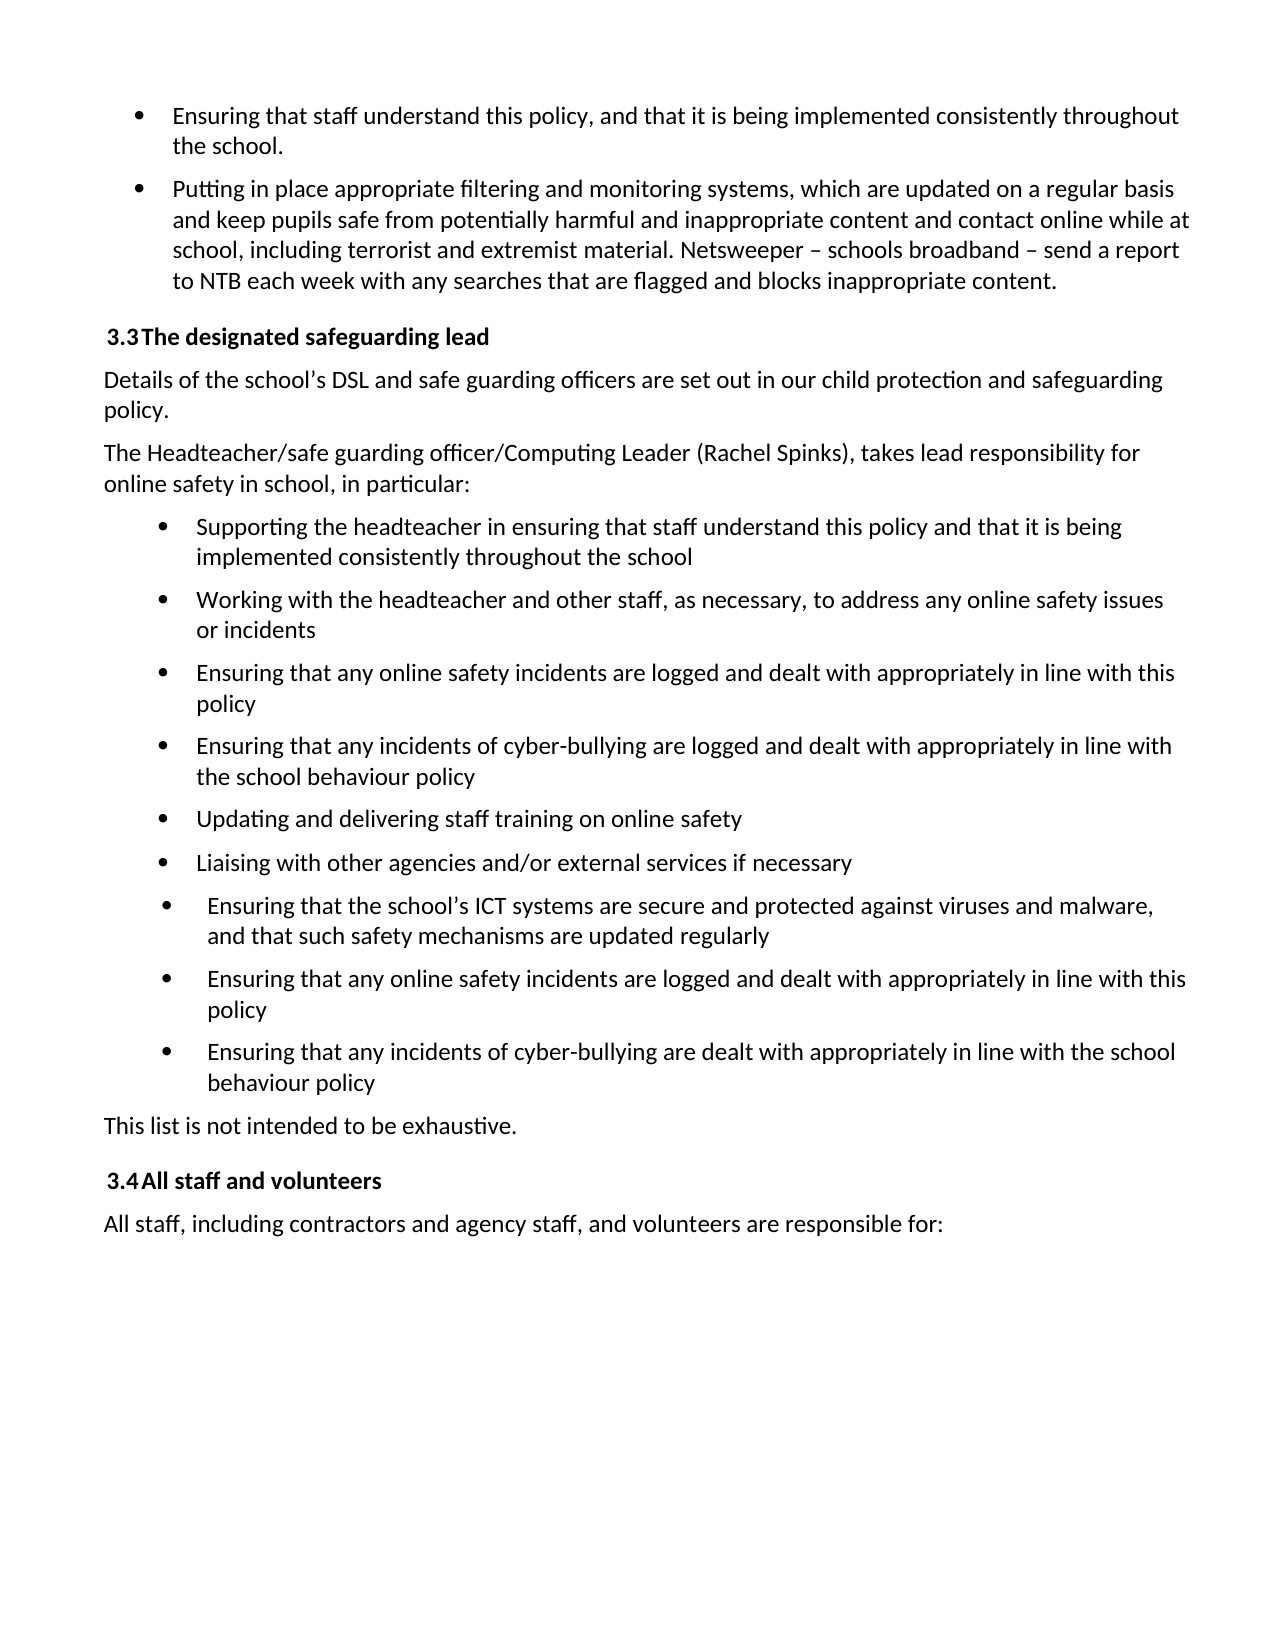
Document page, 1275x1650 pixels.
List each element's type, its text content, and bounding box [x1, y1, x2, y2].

text This list is not intended to be exhaustive. [103, 1110, 1206, 1140]
list Putting in place appropriate filtering and monitoring systems, which are updated on a regular basis and keep pupils safe from potentially harmful and inappropriate content and contact online while at school, including terrorist and extremist material. Netsweeper – schools broadband – send a report to NTB each week with any searches that are flagged and blocks inappropriate content. [135, 174, 1194, 296]
list Ensuring that any incidents of cyber-bullying are dealt with appropriately in line with the school behaviour policy [162, 1036, 1177, 1097]
text Details of the school’s DSL and safe guarding officers are set out in our child protection and safeguarding policy. [103, 364, 1188, 425]
subtitle The designated safeguarding lead [106, 321, 1206, 351]
list Ensuring that any online safety incidents are logged and dealt with appropriately in line with this policy [162, 963, 1186, 1024]
list Ensuring that any online safety incidents are logged and dealt with appropriately in line with this policy [159, 657, 1176, 718]
text The Headteacher/safe guarding officer/Computing Leader (Rachel Spinks), takes lead responsibility for online safety in school, in particular: [103, 437, 1195, 498]
list Ensuring that staff understand this policy, and that it is being implemented consistently throughout the school. [135, 100, 1194, 161]
list Ensuring that the school’s ICT systems are secure and protected against viruses and malware, and that such safety mechanisms are updated regularly [162, 890, 1154, 951]
subtitle All staff and volunteers [106, 1165, 1206, 1196]
list Liaising with other agencies and/or external services if necessary [159, 847, 1206, 877]
list Working with the headteacher and other staff, as necessary, to address any online safety issues or incidents [159, 584, 1177, 645]
list Supporting the headteacher in ensuring that staff understand this policy and that it is being implemented consistently throughout the school [159, 511, 1122, 572]
list Ensuring that any incidents of cyber-bullying are logged and dealt with appropriately in line with the school behaviour policy [159, 730, 1172, 791]
text All staff, including contractors and agency staff, and volunteers are responsible for: [103, 1208, 1206, 1239]
list Updating and delivering staff training on online safety [159, 804, 1206, 834]
